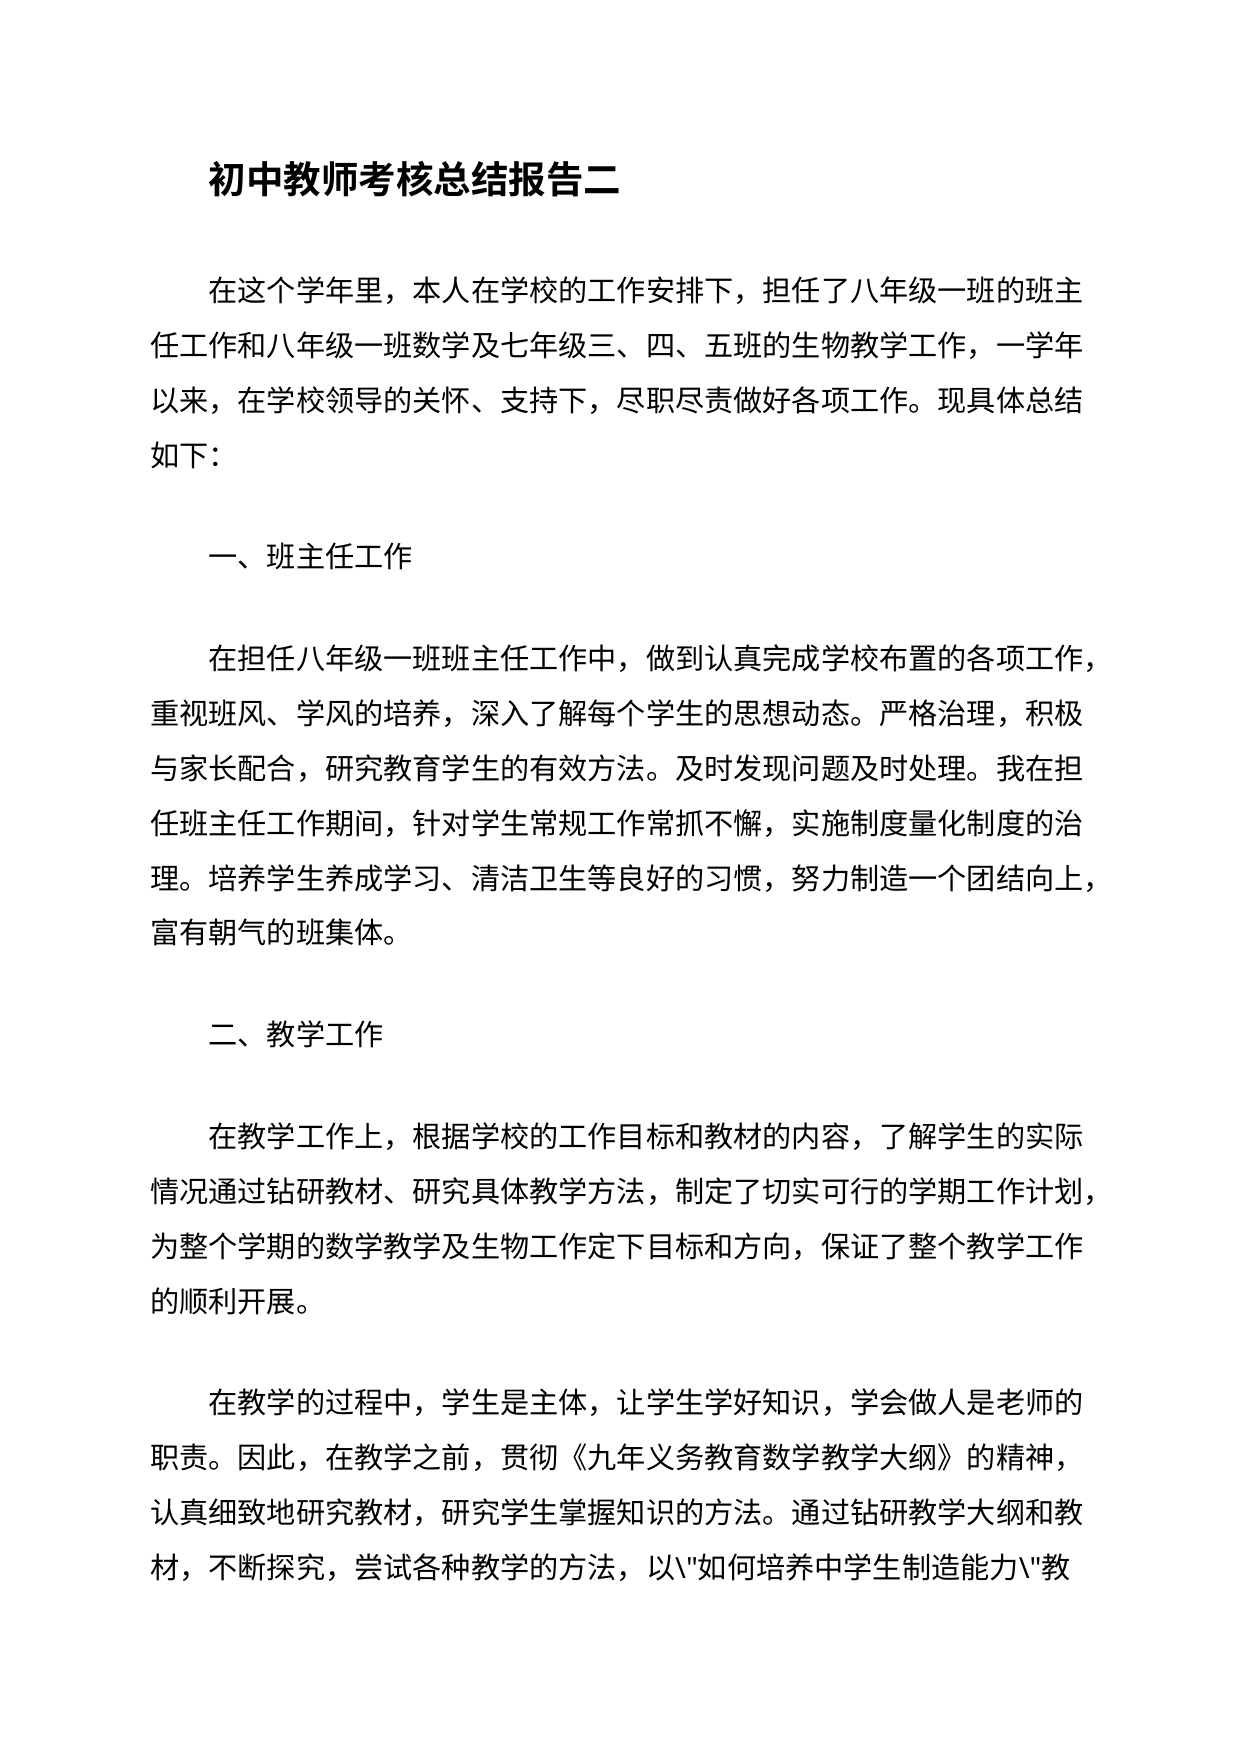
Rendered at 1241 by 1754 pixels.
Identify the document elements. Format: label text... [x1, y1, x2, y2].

text 初中教师考核总结报告二 [150, 150, 1090, 204]
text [150, 1380, 1090, 1587]
text 二、教学工作 [150, 1012, 1090, 1054]
text 在担任八年级一班班主任工作中，做到认真完成学校布置的各项工作，重视班风、学风的培养，深入了解每个学生的思想动态。严格治理，积极与家长配合，研究教育学生的有效方法。及时发现问题及时处理。我在担任班主任工作期间，针对学生常规工作常抓不懈，实施制度量化制度的治理。培养学生养成学习、清洁卫生等良好的习惯，努力制造一个团结向上，富有朝气的班集体。 [150, 636, 1090, 952]
text 一、班主任工作 [150, 534, 1090, 576]
text 在这个学年里，本人在学校的工作安排下，担任了八年级一班的班主任工作和八年级一班数学及七年级三、四、五班的生物教学工作，一学年以来，在学校领导的关怀、支持下，尽职尽责做好各项工作。现具体总结如下： [150, 267, 1090, 474]
text 在教学工作上，根据学校的工作目标和教材的内容，了解学生的实际情况通过钻研教材、研究具体教学方法，制定了切实可行的学期工作计划，为整个学期的数学教学及生物工作定下目标和方向，保证了整个教学工作的顺利开展。 [150, 1114, 1090, 1321]
